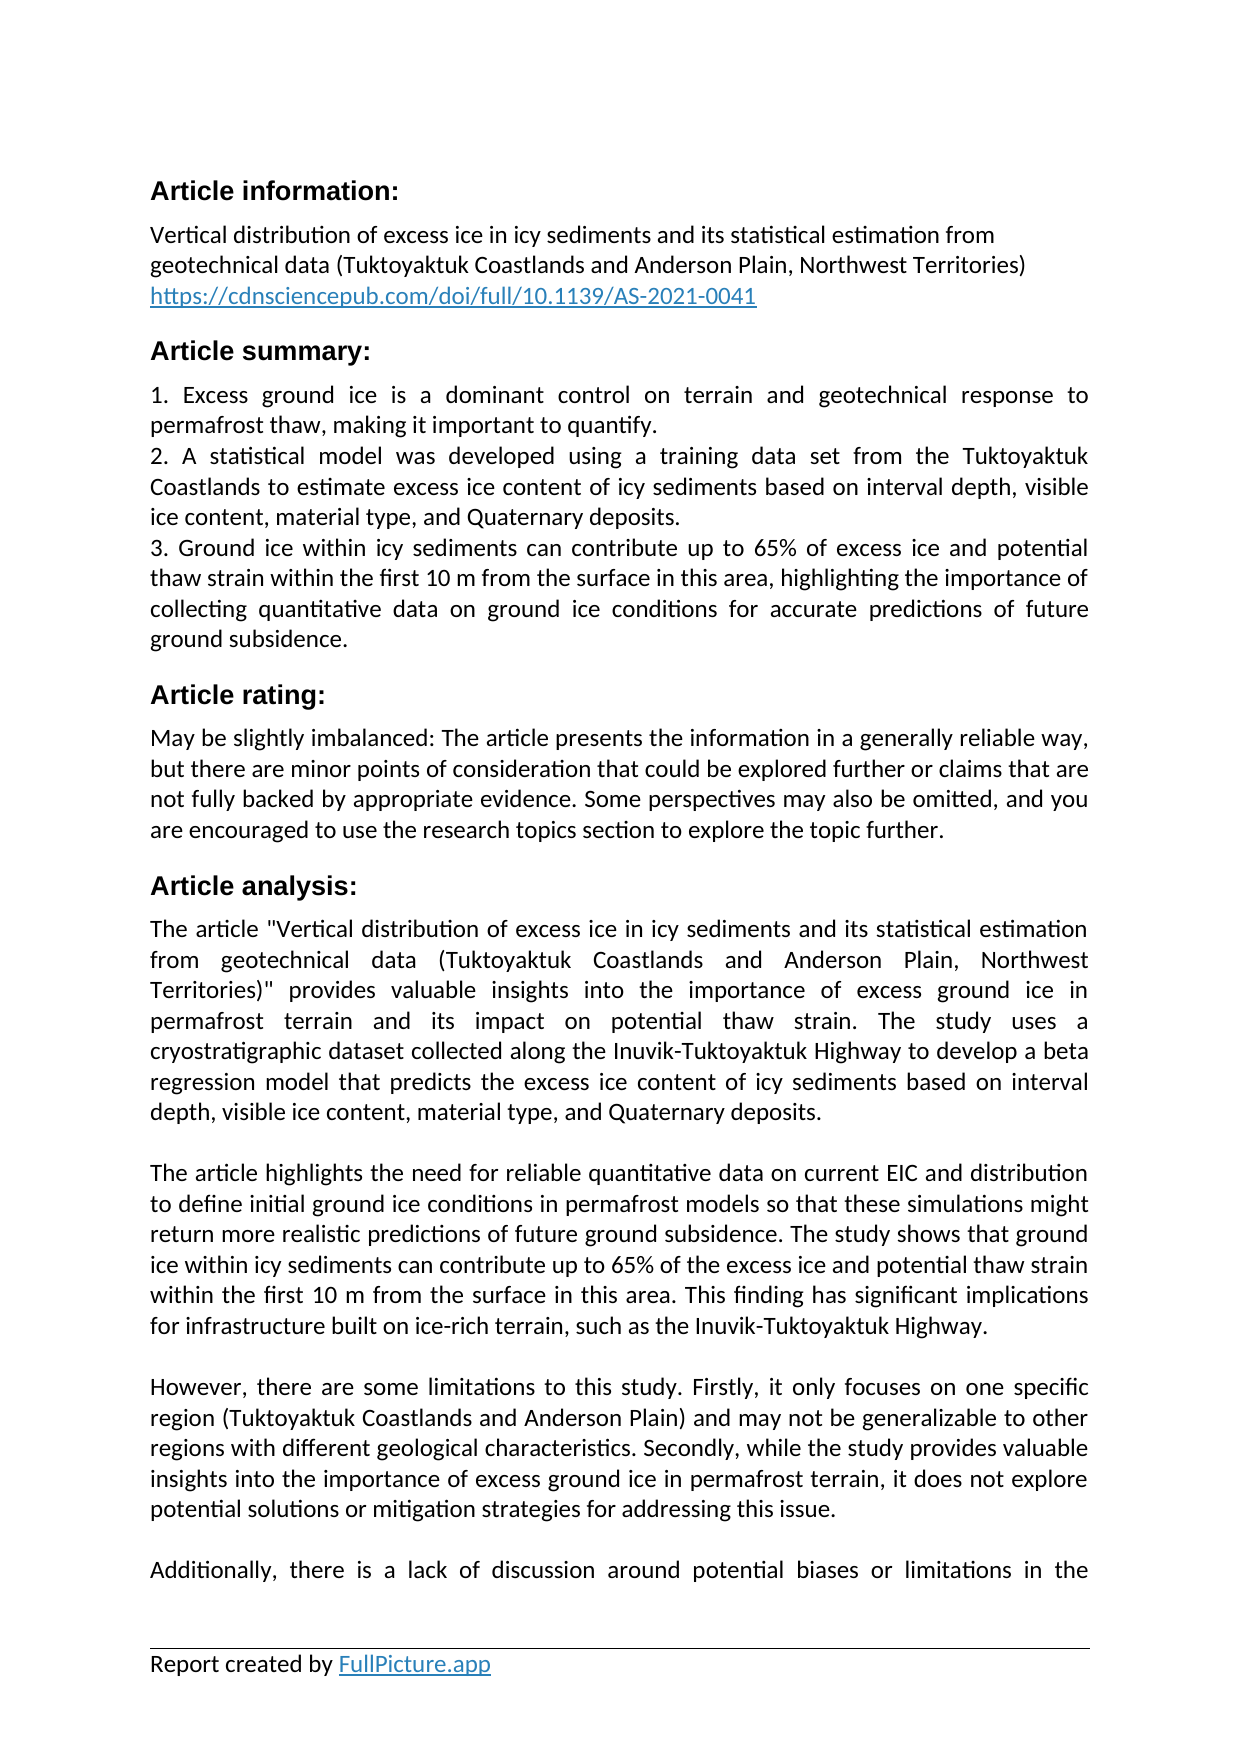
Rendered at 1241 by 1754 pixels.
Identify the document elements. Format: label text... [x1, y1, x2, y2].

text May be slightly imbalanced: The article presents the information in a generally reliable way, but there are minor points of consideration that could be explored further or claims that are not fully backed by appropriate evidence. Some perspectives may also be omitted, and you are encouraged to use the research topics section to explore the topic further. [150, 722, 1090, 844]
subtitle Article rating: [150, 679, 1090, 710]
text 3. Ground ice within icy sediments can contribute up to 65% of excess ice and potential thaw strain within the first 10 m from the surface in this area, highlighting the importance of collecting quantitative data on ground ice conditions for accurate predictions of future ground subsidence. [150, 532, 1090, 654]
text 2. A statistical model was developed using a training data set from the Tuktoyaktuk Coastlands to estimate excess ice content of icy sediments based on interval depth, visible ice content, material type, and Quaternary deposits. [150, 440, 1090, 532]
subtitle Article summary: [150, 335, 1090, 367]
text Vertical distribution of excess ice in icy sediments and its statistical estimation from geotechnical data (Tuktoyaktuk Coastlands and Anderson Plain, Northwest Territories)https://cdnsciencepub.com/doi/full/10.1139/AS-2021-0041 [150, 219, 1090, 310]
text 1. Excess ground ice is a dominant control on terrain and geotechnical response to permafrost thaw, making it important to quantify. [150, 379, 1090, 440]
subtitle Article information: [150, 175, 1090, 206]
text The article highlights the need for reliable quantitative data on current EIC and distribution to define initial ground ice conditions in permafrost models so that these simulations might return more realistic predictions of future ground subsidence. The study shows that ground ice within icy sediments can contribute up to 65% of the excess ice and potential thaw strain within the first 10 m from the surface in this area. This finding has significant implications for infrastructure built on ice-rich terrain, such as the Inuvik-Tuktoyaktuk Highway. [150, 1157, 1090, 1341]
subtitle Article analysis: [150, 869, 1090, 901]
text The article "Vertical distribution of excess ice in icy sediments and its statistical estimation from geotechnical data (Tuktoyaktuk Coastlands and Anderson Plain, Northwest Territories)" provides valuable insights into the importance of excess ground ice in permafrost terrain and its impact on potential thaw strain. The study uses a cryostratigraphic dataset collected along the Inuvik-Tuktoyaktuk Highway to develop a beta regression model that predicts the excess ice content of icy sediments based on interval depth, visible ice content, material type, and Quaternary deposits. [150, 913, 1090, 1127]
text However, there are some limitations to this study. Firstly, it only focuses on one specific region (Tuktoyaktuk Coastlands and Anderson Plain) and may not be generalizable to other regions with different geological characteristics. Secondly, while the study provides valuable insights into the importance of excess ground ice in permafrost terrain, it does not explore potential solutions or mitigation strategies for addressing this issue. [150, 1371, 1090, 1524]
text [150, 1554, 1090, 1585]
